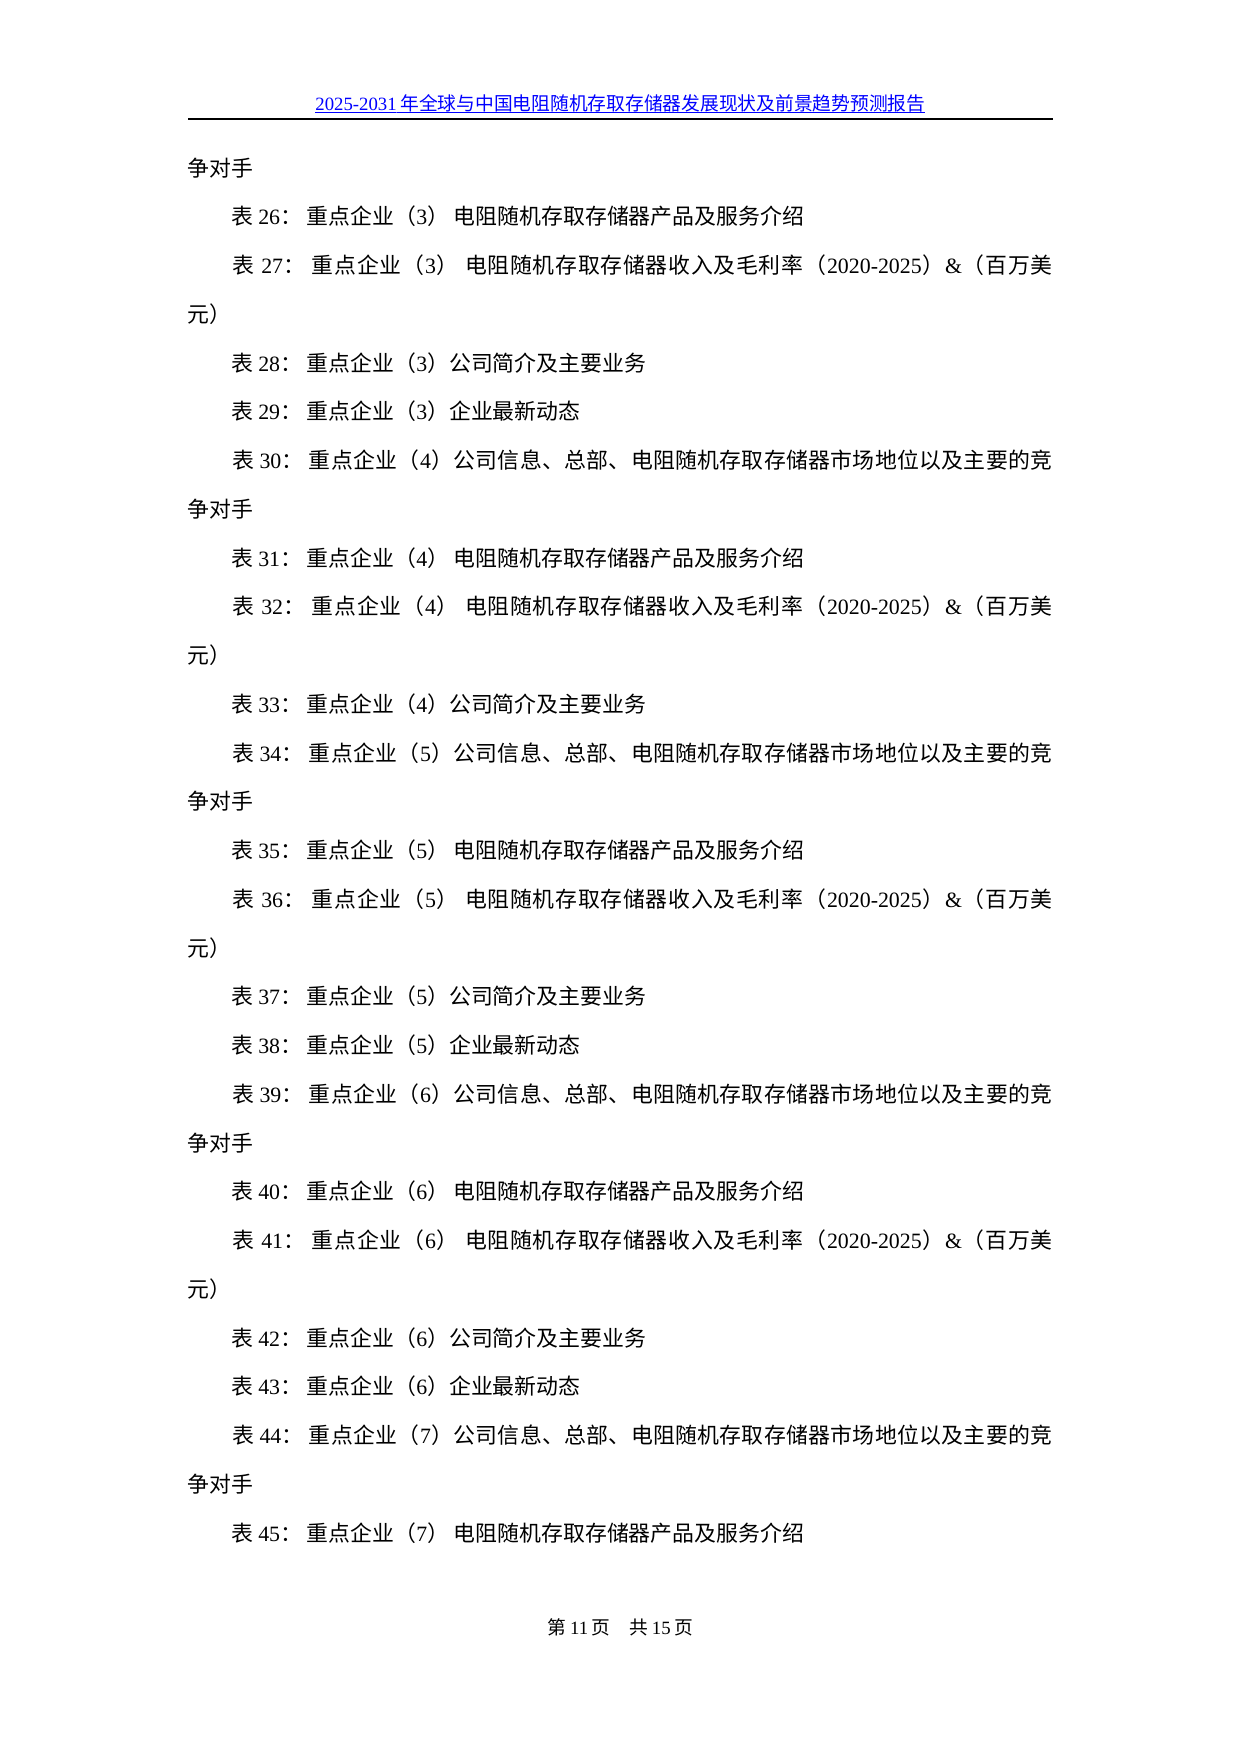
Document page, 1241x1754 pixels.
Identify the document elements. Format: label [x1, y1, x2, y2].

text [187, 150, 1053, 1548]
